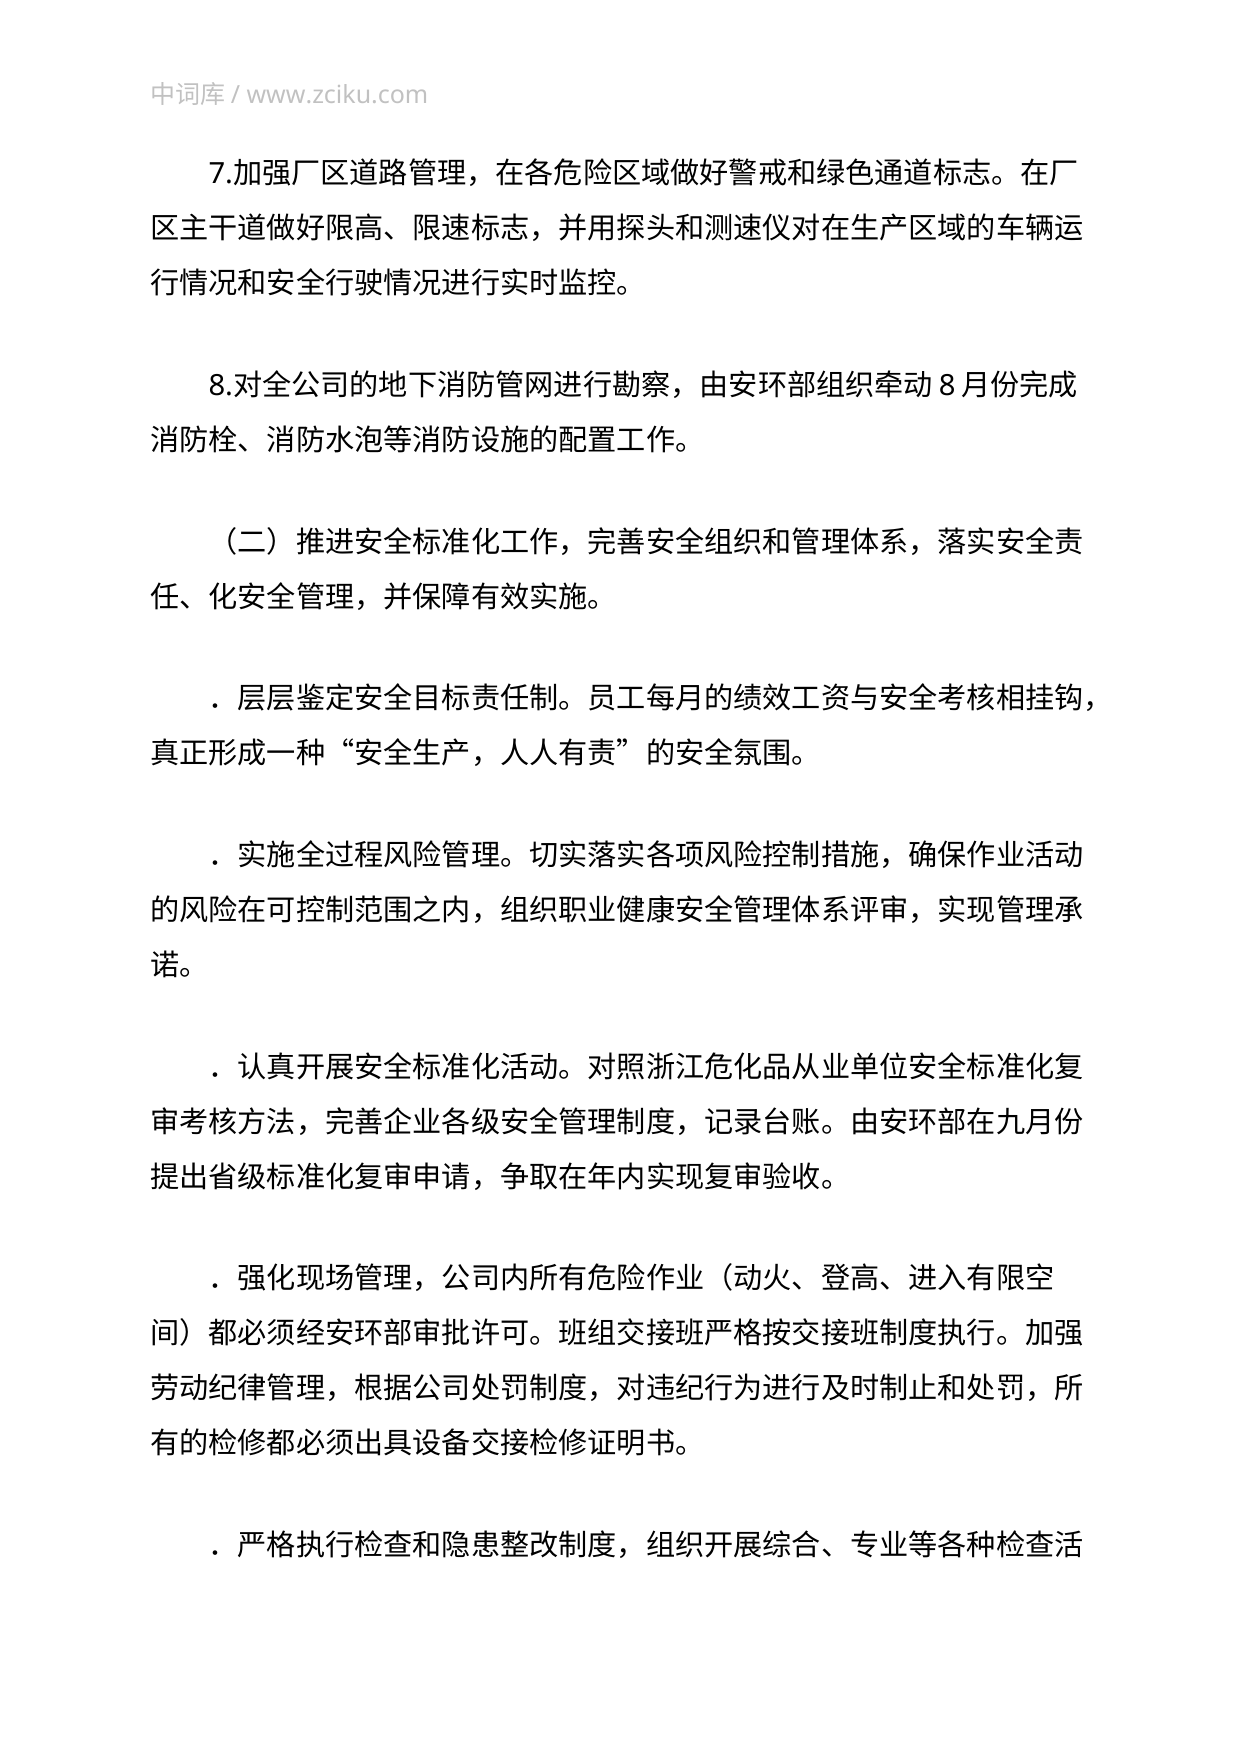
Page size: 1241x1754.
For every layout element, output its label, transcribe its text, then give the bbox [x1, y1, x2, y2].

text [150, 1521, 1090, 1564]
text ．层层鉴定安全目标责任制。员工每月的绩效工资与安全考核相挂钩，真正形成一种“安全生产，人人有责”的安全氛围。 [150, 675, 1090, 772]
text ．强化现场管理，公司内所有危险作业（动火、登高、进入有限空间）都必须经安环部审批许可。班组交接班严格按交接班制度执行。加强劳动纪律管理，根据公司处罚制度，对违纪行为进行及时制止和处罚，所有的检修都必须出具设备交接检修证明书。 [150, 1255, 1090, 1462]
text 7.加强厂区道路管理，在各危险区域做好警戒和绿色通道标志。在厂区主干道做好限高、限速标志，并用探头和测速仪对在生产区域的车辆运行情况和安全行驶情况进行实时监控。 [150, 150, 1090, 302]
text ．实施全过程风险管理。切实落实各项风险控制措施，确保作业活动的风险在可控制范围之内，组织职业健康安全管理体系评审，实现管理承诺。 [150, 832, 1090, 984]
text 8.对全公司的地下消防管网进行勘察，由安环部组织牵动8月份完成消防栓、消防水泡等消防设施的配置工作。 [150, 362, 1090, 459]
text （二）推进安全标准化工作，完善安全组织和管理体系，落实安全责任、化安全管理，并保障有效实施。 [150, 518, 1090, 616]
text ．认真开展安全标准化活动。对照浙江危化品从业单位安全标准化复审考核方法，完善企业各级安全管理制度，记录台账。由安环部在九月份提出省级标准化复审申请，争取在年内实现复审验收。 [150, 1043, 1090, 1195]
